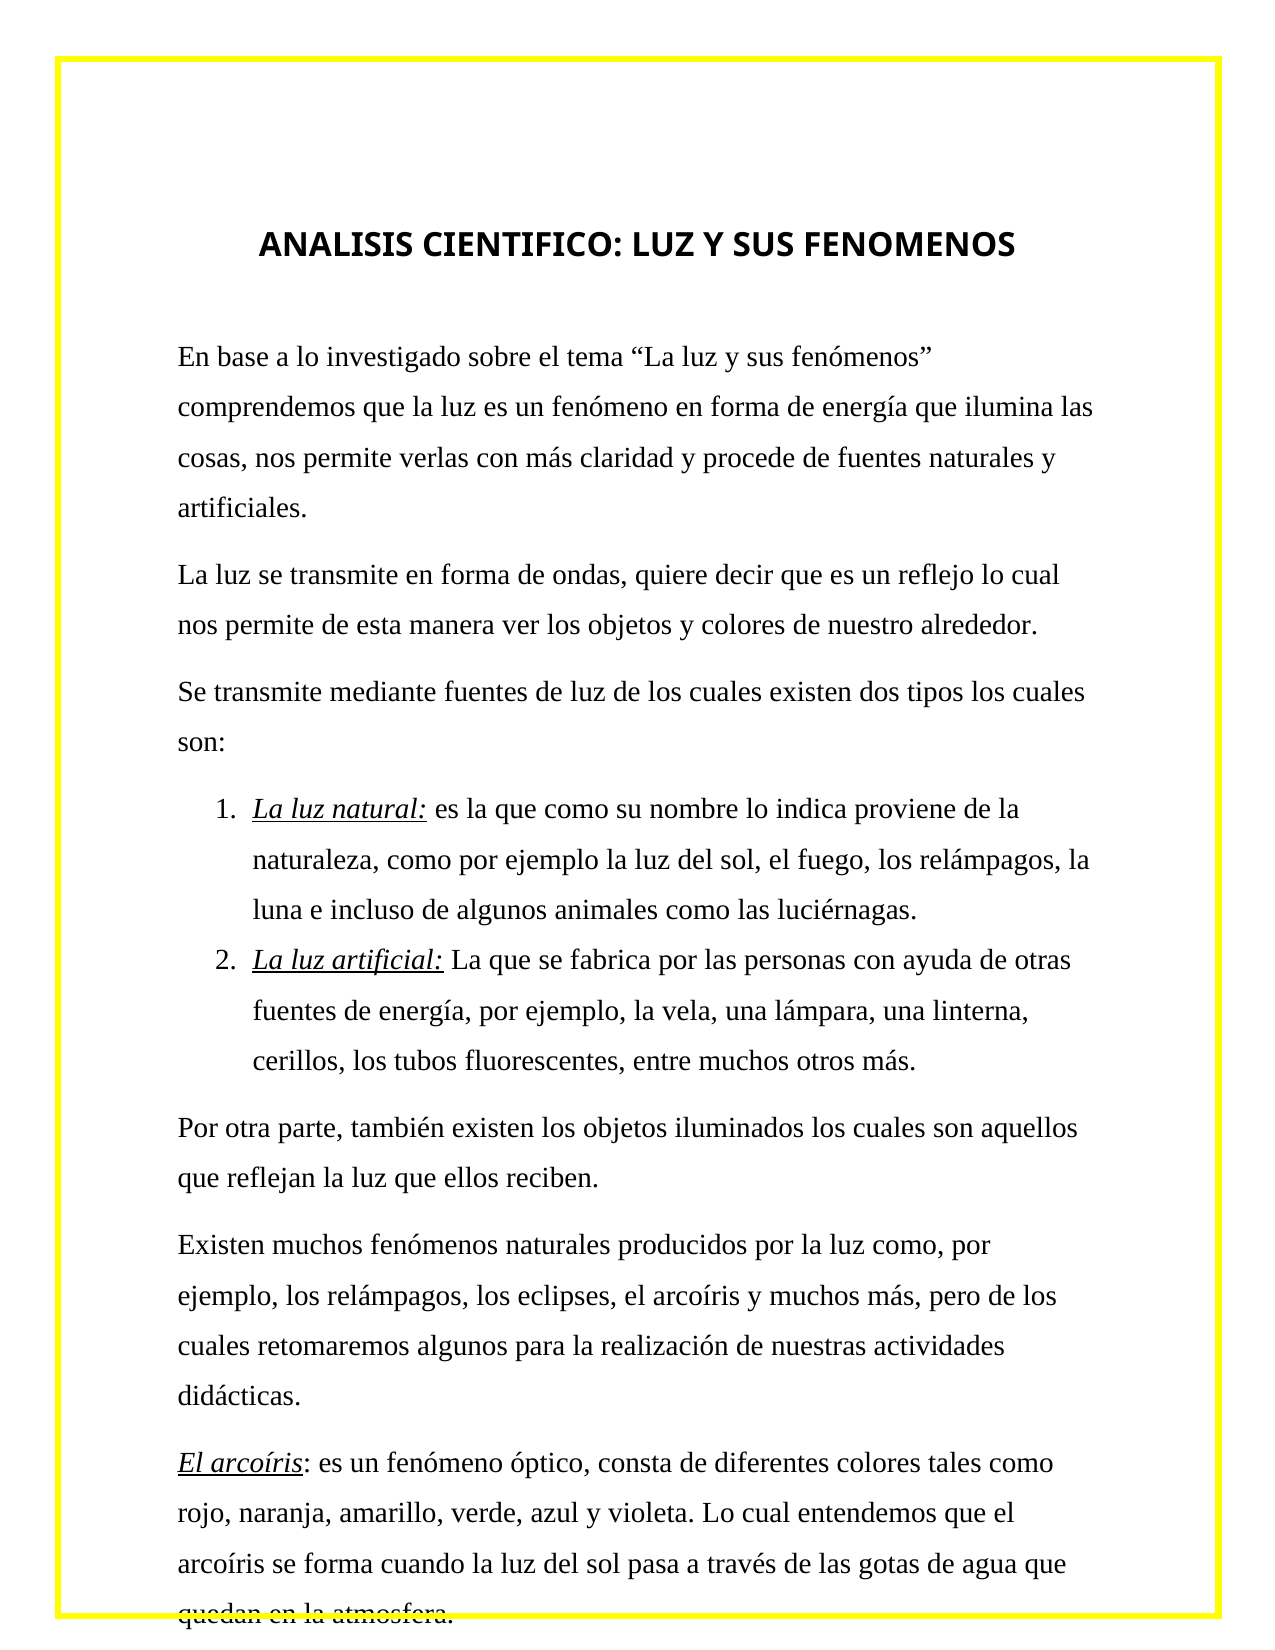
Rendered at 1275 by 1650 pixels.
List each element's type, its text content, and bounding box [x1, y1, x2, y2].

text Existen muchos fenómenos naturales producidos por la luz como, por ejemplo, los relámpagos, los eclipses, el arcoíris y muchos más, pero de los cuales retomaremos algunos para la realización de nuestras actividades didácticas. [177, 1227, 1098, 1412]
list La luz natural: es la que como su nombre lo indica proviene de la naturaleza, como por ejemplo la luz del sol, el fuego, los relámpagos, la luna e incluso de algunos animales como las luciérnagas. [215, 792, 1098, 926]
text Se transmite mediante fuentes de luz de los cuales existen dos tipos los cuales son: [177, 674, 1098, 758]
text Por otra parte, también existen los objetos iluminados los cuales son aquellos que reflejan la luz que ellos reciben. [177, 1110, 1098, 1194]
text El arcoíris: es un fenómeno óptico, consta de diferentes colores tales como rojo, naranja, amarillo, verde, azul y violeta. Lo cual entendemos que el arcoíris se forma cuando la luz del sol pasa a través de las gotas de agua que quedan en la atmosfera. [177, 1445, 1098, 1613]
list La luz artificial: La que se fabrica por las personas con ayuda de otras fuentes de energía, por ejemplo, la vela, una lámpara, una linterna, cerillos, los tubos fluorescentes, entre muchos otros más. [215, 942, 1098, 1077]
text En base a lo investigado sobre el tema “La luz y sus fenómenos” comprendemos que la luz es un fenómeno en forma de energía que ilumina las cosas, nos permite verlas con más claridad y procede de fuentes naturales y artificiales. [177, 339, 1098, 523]
text La luz se transmite en forma de ondas, quiere decir que es un reflejo lo cual nos permite de esta manera ver los objetos y colores de nuestro alrededor. [177, 557, 1098, 641]
text ANALISIS CIENTIFICO: LUZ Y SUS FENOMENOS [177, 221, 1098, 266]
